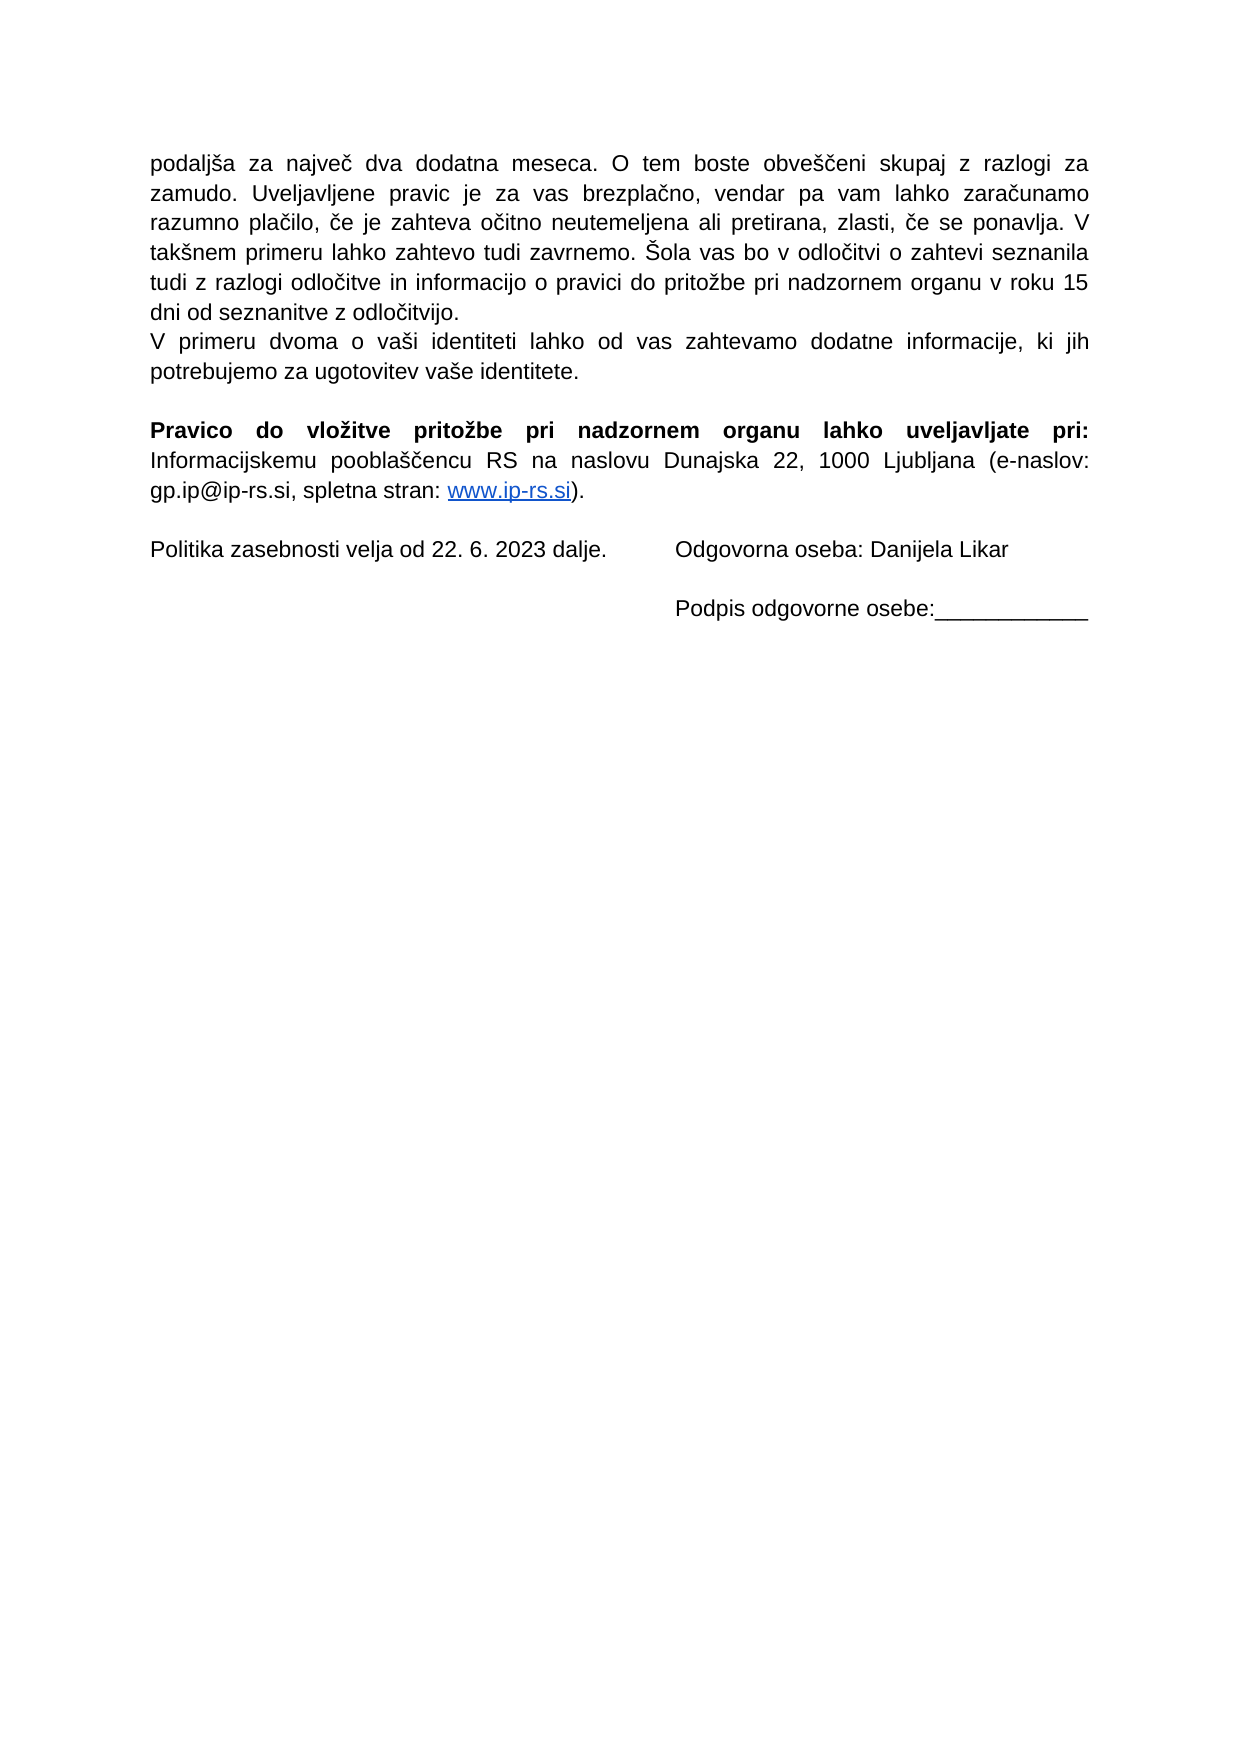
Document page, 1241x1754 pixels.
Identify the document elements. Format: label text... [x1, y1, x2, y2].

text Pravico do vložitve pritožbe pri nadzornem organu lahko uveljavljate pri: Informacijskemu pooblaščencu RS na naslovu Dunajska 22, 1000 Ljubljana (e-naslov: gp.ip@ip-rs.si, spletna stran: www.ip-rs.si). [150, 417, 1090, 503]
text V primeru dvoma o vaši identiteti lahko od vas zahtevamo dodatne informacije, ki jih potrebujemo za ugotovitev vaše identitete. [150, 328, 1090, 384]
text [150, 150, 1090, 325]
text Podpis odgovorne osebe:____________ [600, 595, 1090, 622]
text Politika zasebnosti velja od 22. 6. 2023 dalje. Odgovorna oseba: Danijela Likar [150, 536, 1090, 562]
